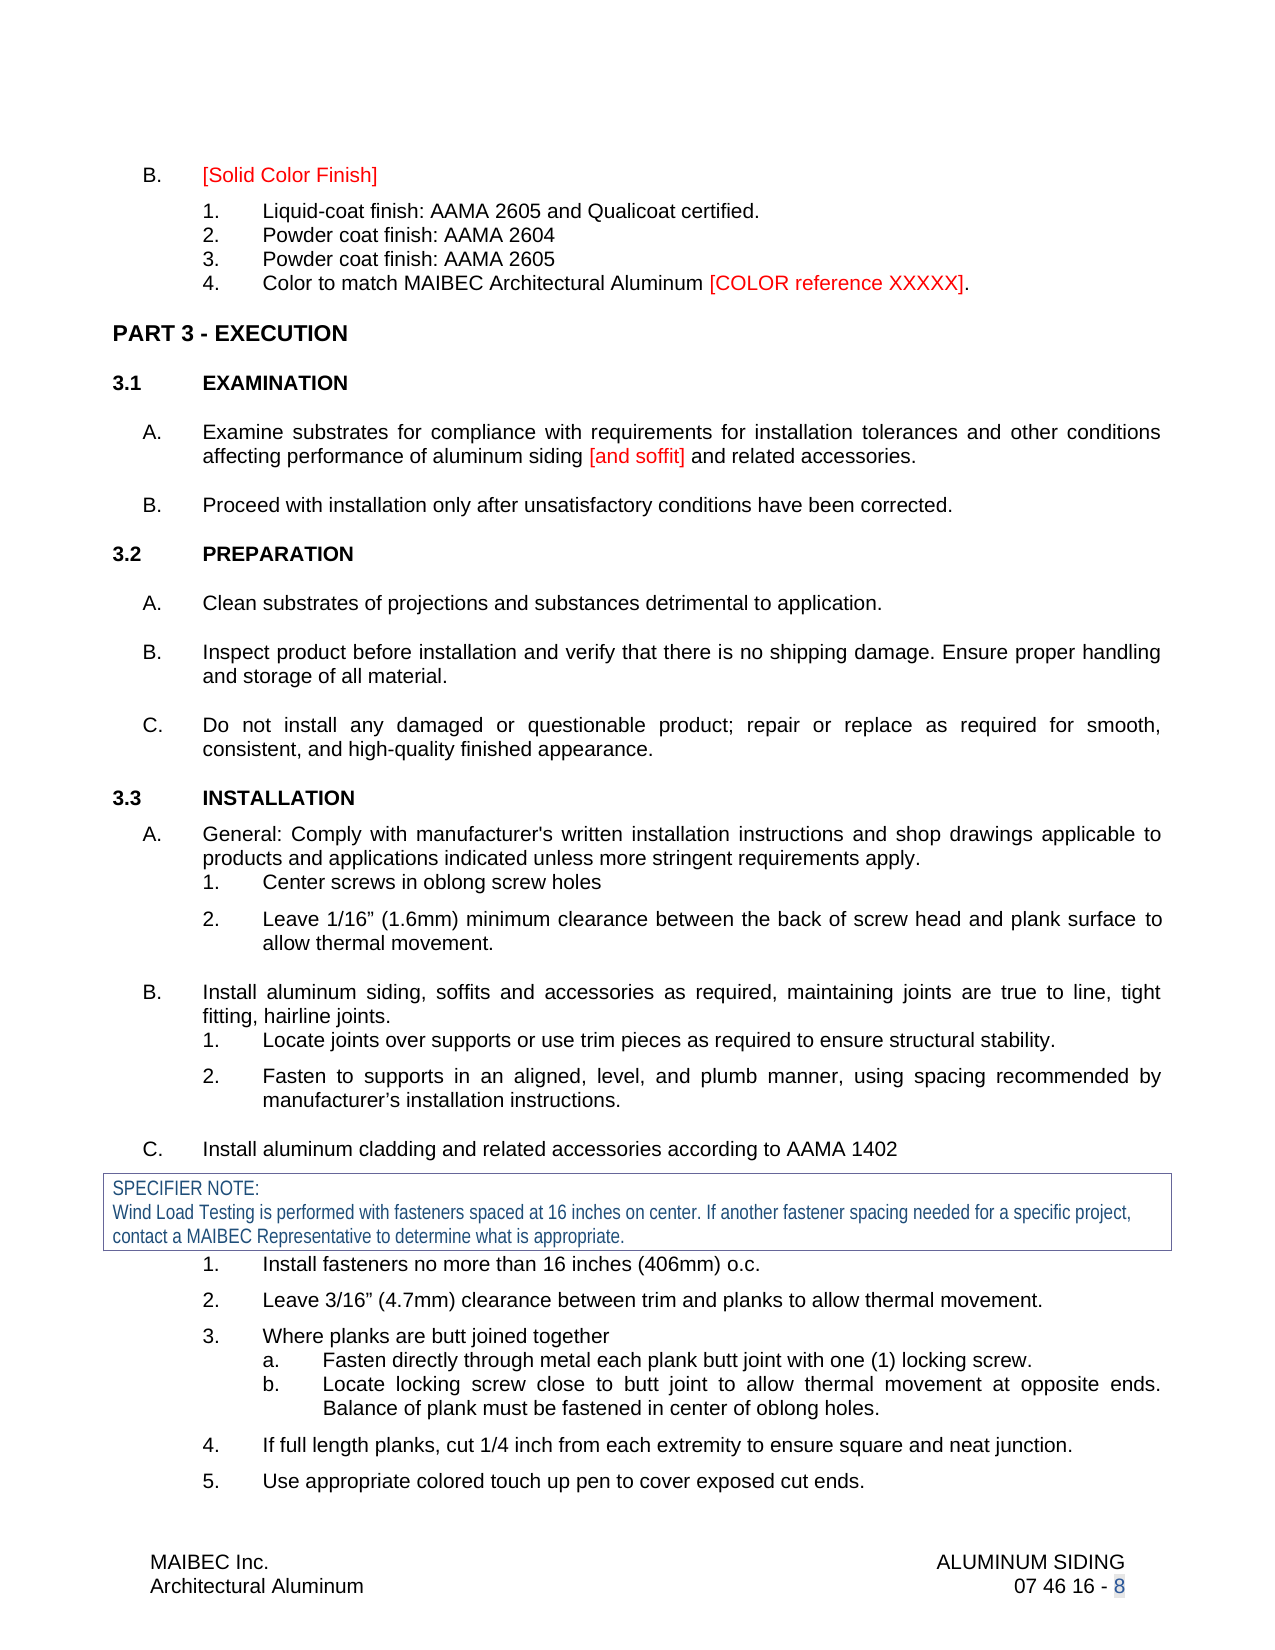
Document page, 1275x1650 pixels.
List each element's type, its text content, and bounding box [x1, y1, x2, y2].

list Proceed with installation only after unsatisfactory conditions have been corrected. [142, 493, 1162, 517]
list Locate joints over supports or use trim pieces as required to ensure structural stability. [202, 1027, 1162, 1051]
text PREPARATION [112, 542, 1162, 566]
list Do not install any damaged or questionable product; repair or replace as required for smooth, consistent, and high-quality finished appearance. [142, 713, 1162, 761]
list Where planks are butt joined together [202, 1324, 1162, 1348]
list Install aluminum siding, soffits and accessories as required, maintaining joints are true to line, tight fitting, hairline joints. [142, 979, 1162, 1027]
text SPECIFIER NOTE: Wind Load Testing is performed with fasteners spaced at 16 inches on center. If another fastener spacing needed for a specific project, contact a MAIBEC Representative to determine what is appropriate. [104, 1174, 1171, 1250]
list Install fasteners no more than 16 inches (406mm) o.c. [202, 1251, 1162, 1275]
text INSTALLATION [112, 786, 1162, 810]
list Fasten to supports in an aligned, level, and plumb manner, using spacing recommended by manufacturer’s installation instructions. [202, 1064, 1162, 1112]
list Inspect product before installation and verify that there is no shipping damage. Ensure proper handling and storage of all material. [142, 640, 1162, 688]
list Leave 1/16” (1.6mm) minimum clearance between the back of screw head and plank surface to allow thermal movement. [202, 907, 1162, 954]
list Leave 3/16” (4.7mm) clearance between trim and planks to allow thermal movement. [202, 1288, 1162, 1312]
list General: Comply with manufacturer's written installation instructions and shop drawings applicable to products and applications indicated unless more stringent requirements apply. [142, 822, 1162, 870]
text Liquid-coat finish: AAMA 2605 and Qualicoat certified. [202, 199, 1162, 223]
list If full length planks, cut 1/4 inch from each extremity to ensure square and neat junction. [202, 1433, 1162, 1457]
list Center screws in oblong screw holes [202, 870, 1162, 894]
list Examine substrates for compliance with requirements for installation tolerances and other conditions affecting performance of aluminum siding [and soffit] and related accessories. [142, 420, 1162, 468]
text Color to match MAIBEC Architectural Aluminum [COLOR reference XXXXX]. [202, 271, 1162, 295]
text EXECUTION [112, 320, 1162, 346]
list Use appropriate colored touch up pen to cover exposed cut ends. [202, 1469, 1162, 1493]
text Powder coat finish: AAMA 2604 [202, 223, 1162, 247]
list Install aluminum cladding and related accessories according to AAMA 1402 [142, 1137, 1162, 1161]
text EXAMINATION [112, 371, 1162, 395]
list Clean substrates of projections and substances detrimental to application. [142, 591, 1162, 615]
list Locate locking screw close to butt joint to allow thermal movement at opposite ends. Balance of plank must be fastened in center of oblong holes. [262, 1372, 1162, 1420]
list Fasten directly through metal each plank butt joint with one (1) locking screw. [262, 1348, 1162, 1372]
text [Solid Color Finish] [142, 162, 1162, 186]
text Powder coat finish: AAMA 2605 [202, 247, 1162, 271]
